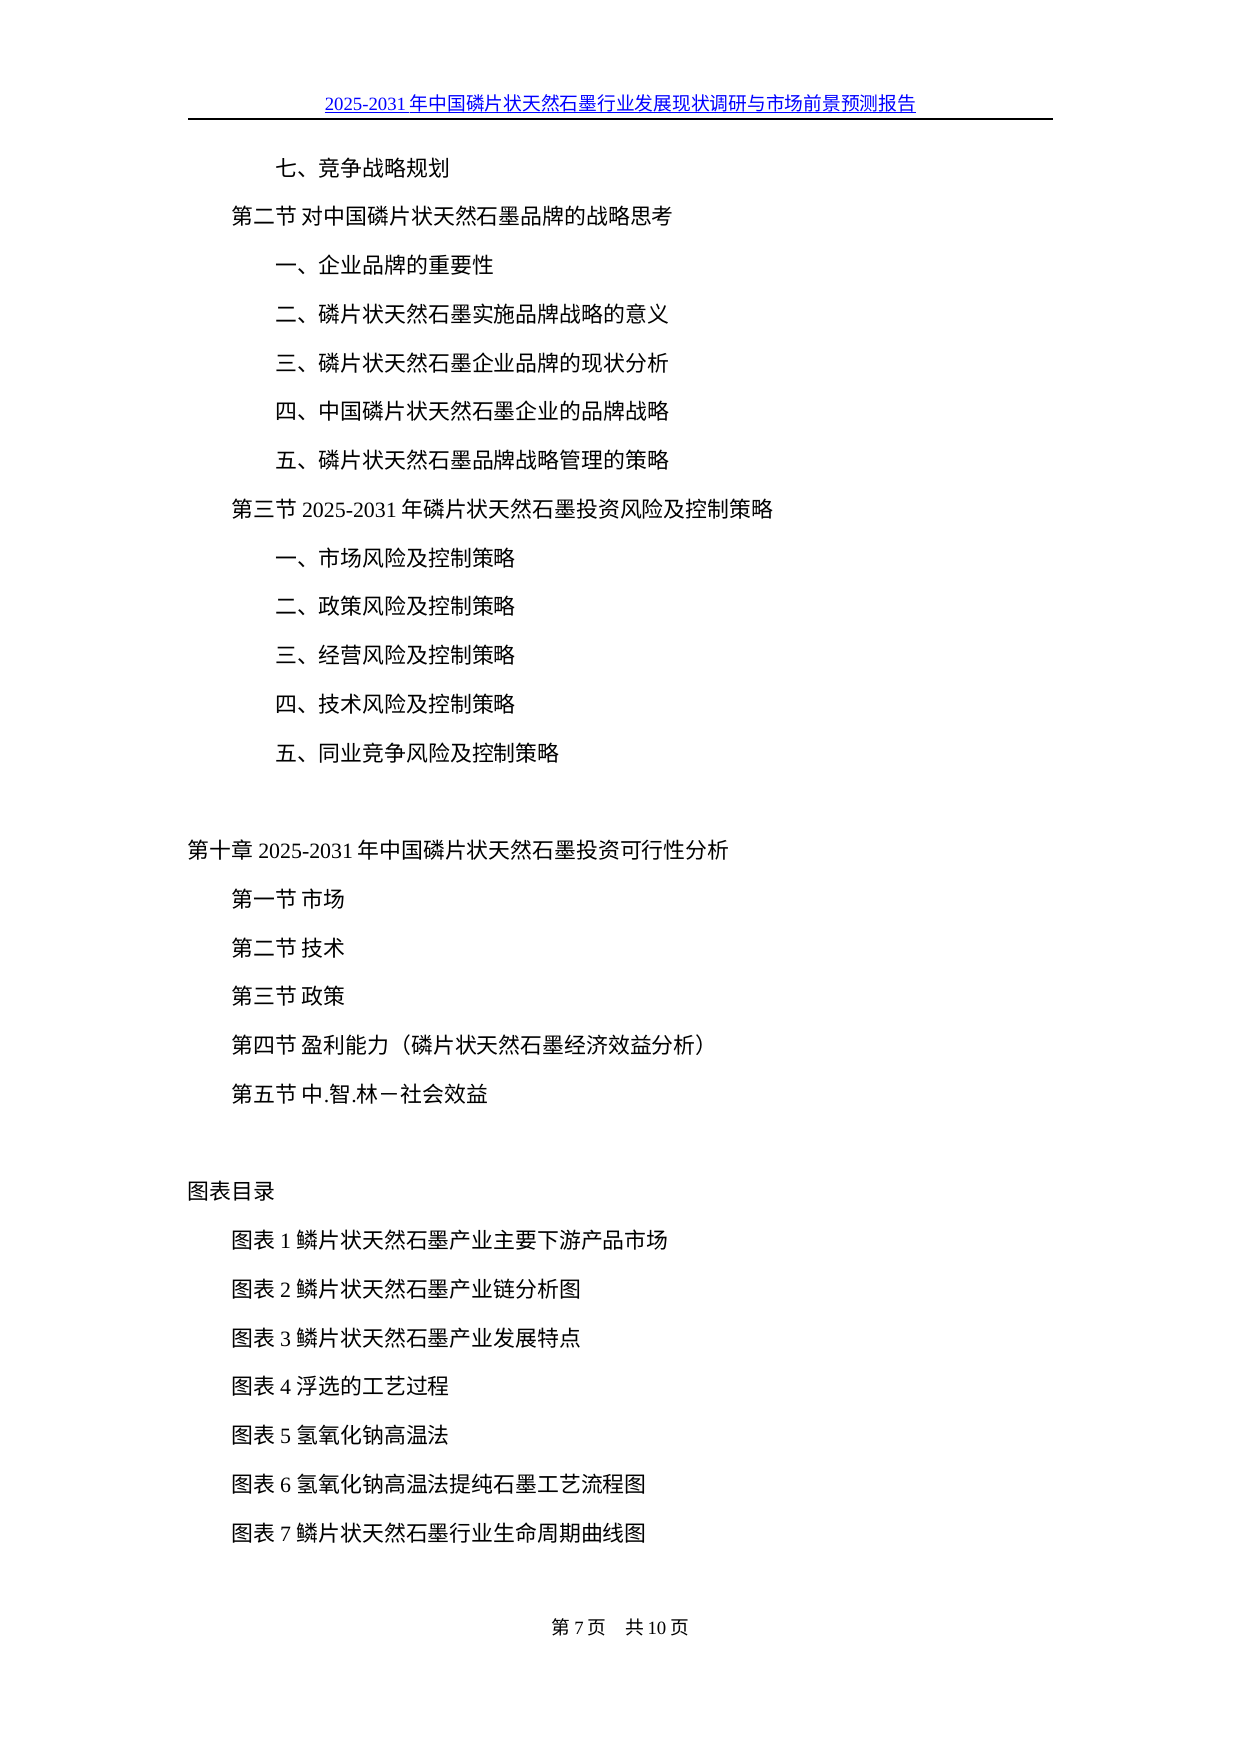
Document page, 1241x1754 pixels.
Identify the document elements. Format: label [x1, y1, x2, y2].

text [187, 150, 1053, 1548]
